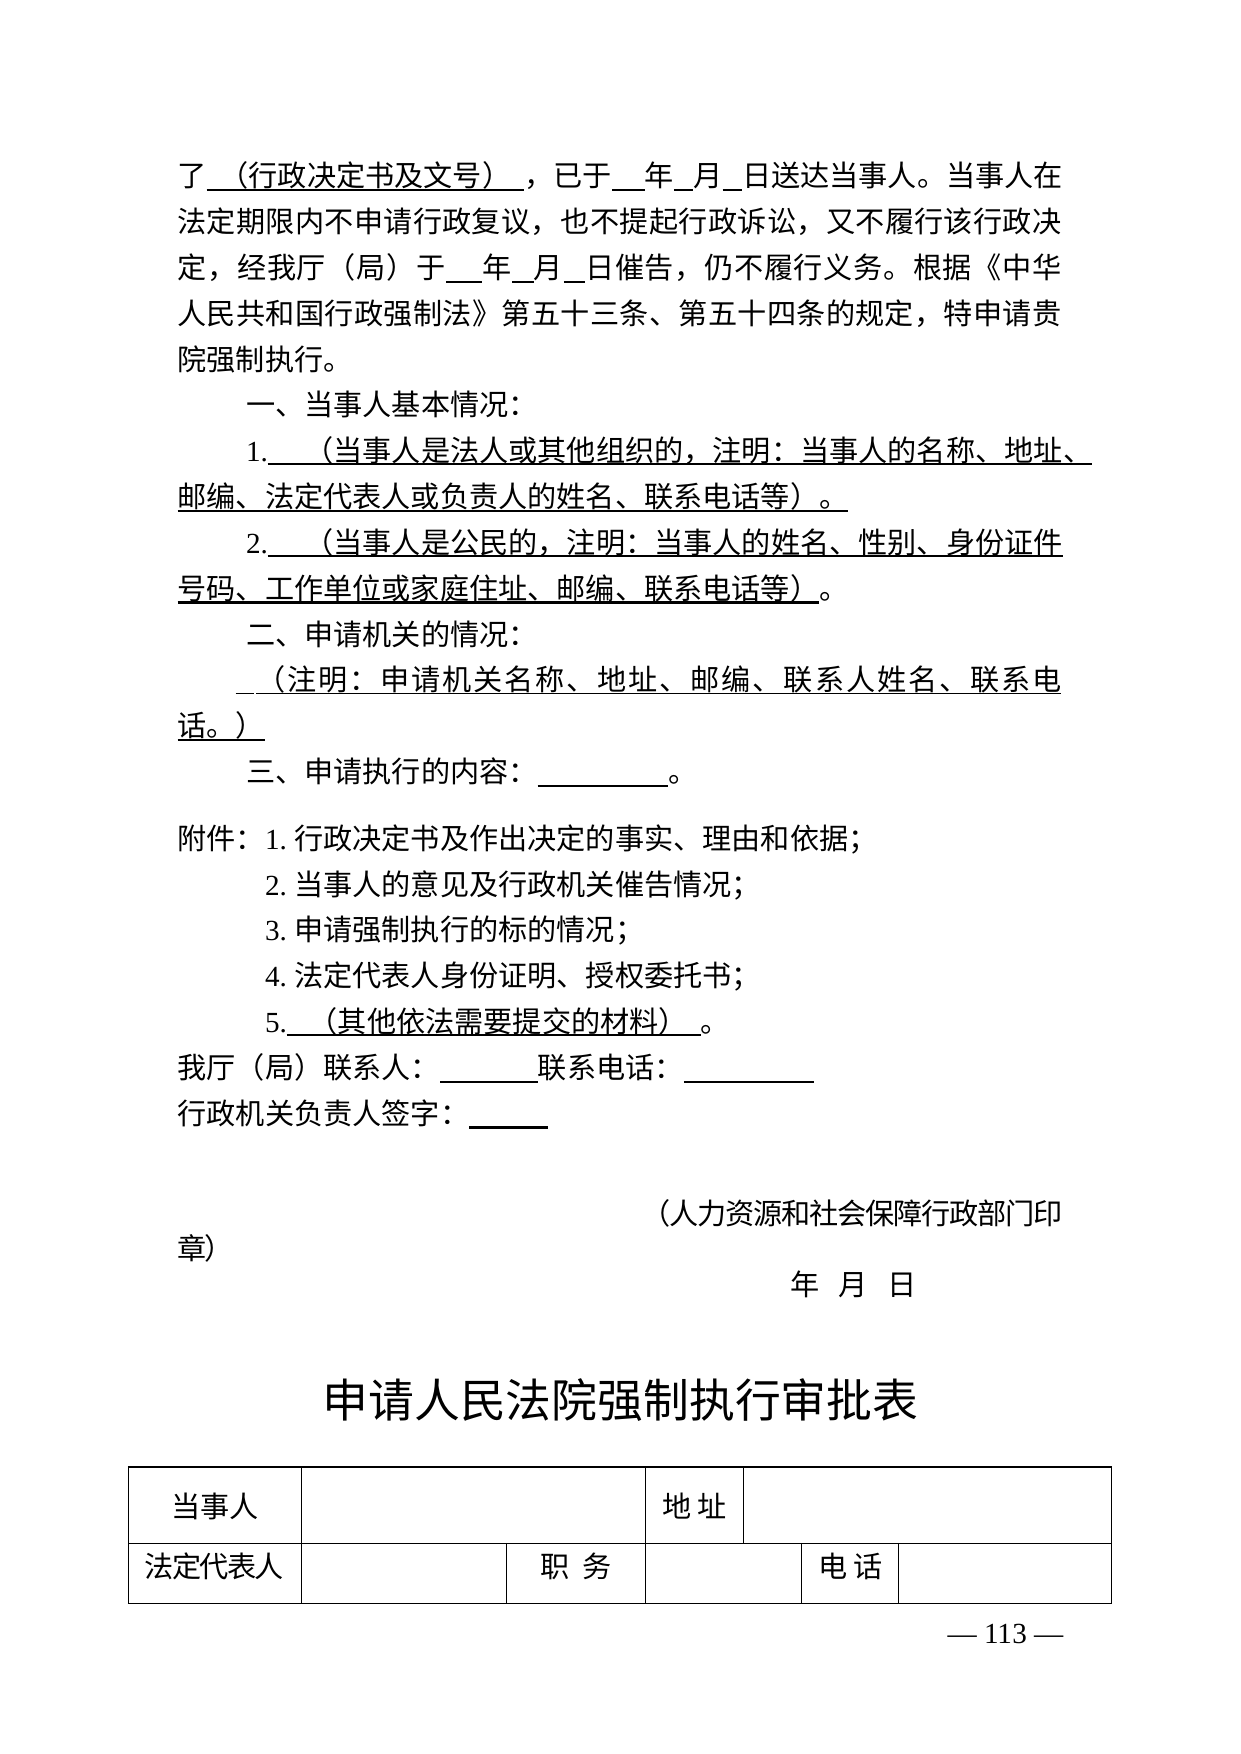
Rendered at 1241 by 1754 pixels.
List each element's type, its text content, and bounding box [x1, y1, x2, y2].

text 5. （其他依法需要提交的材料） 。 [177, 996, 1063, 1042]
text 二、申请机关的情况： [177, 608, 1063, 654]
text （注明：申请机关名称、地址、邮编、联系人姓名、联系电话。） [177, 654, 1063, 746]
text 2. （当事人是公民的，注明：当事人的姓名、性别、身份证件号码、工作单位或家庭住址、邮编、联系电话等）。 [177, 517, 1063, 608]
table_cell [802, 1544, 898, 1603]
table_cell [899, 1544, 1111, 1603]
text 行政机关负责人签字： [177, 1087, 1063, 1133]
text 三、申请执行的内容： 。 [177, 746, 1063, 792]
text 附件：1. 行政决定书及作出决定的事实、理由和依据； [177, 812, 1063, 858]
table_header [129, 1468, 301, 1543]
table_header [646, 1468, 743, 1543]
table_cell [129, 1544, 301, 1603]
text 4. 法定代表人身份证明、授权委托书； [177, 950, 1063, 996]
text 2. 当事人的意见及行政机关催告情况； [177, 858, 1063, 904]
text 申请人民法院强制执行审批表 [177, 1364, 1063, 1431]
text 一、当事人基本情况： [177, 379, 1063, 425]
text 年 月 日 [177, 1267, 1063, 1302]
text 1. （当事人是法人或其他组织的，注明：当事人的名称、地址、邮编、法定代表人或负责人的姓名、联系电话等）。 [177, 425, 1063, 517]
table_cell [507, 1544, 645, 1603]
text （人力资源和社会保障行政部门印章） [177, 1196, 1063, 1267]
text 3. 申请强制执行的标的情况； [177, 904, 1063, 950]
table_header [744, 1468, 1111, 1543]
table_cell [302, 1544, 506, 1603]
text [177, 150, 1063, 379]
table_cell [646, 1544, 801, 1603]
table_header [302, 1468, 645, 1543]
text 我厅（局）联系人： 联系电话： [177, 1042, 1063, 1087]
